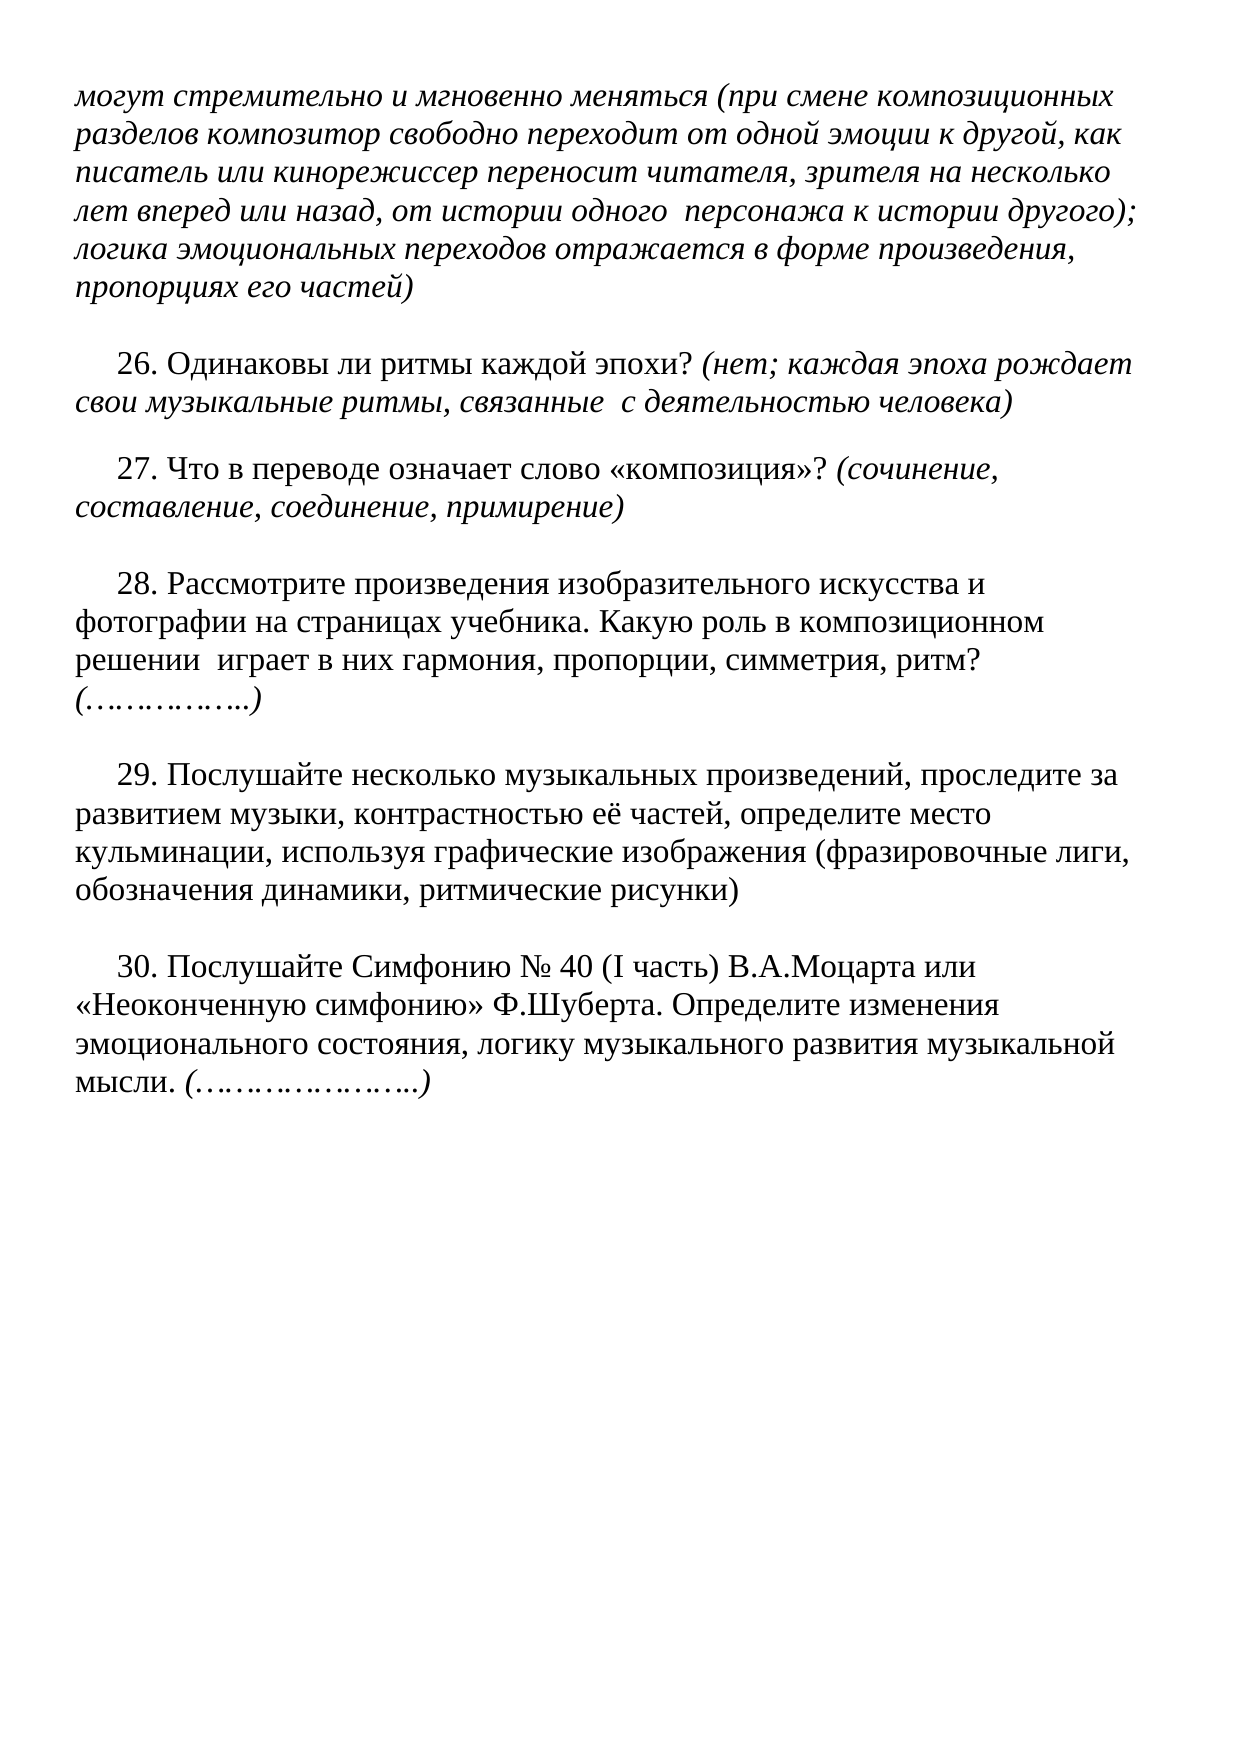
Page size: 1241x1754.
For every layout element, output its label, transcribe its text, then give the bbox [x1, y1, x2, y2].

text 29. Послушайте несколько музыкальных произведений, проследите за развитием музыки, контрастностью её частей, определите место кульминации, используя графические изображения (фразировочные лиги, обозначения динамики, ритмические рисунки) [75, 755, 1165, 908]
text 26. Одинаковы ли ритмы каждой эпохи? (нет; каждая эпоха рождает свои музыкальные ритмы, связанные с деятельностью человека) [75, 343, 1165, 420]
text 30. Послушайте Симфонию № 40 (I часть) В.А.Моцарта или «Неоконченную симфонию» Ф.Шуберта. Определите изменения эмоционального состояния, логику музыкального развития музыкальной мысли. (…………………..) [75, 946, 1165, 1100]
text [75, 75, 1165, 305]
text 28. Рассмотрите произведения изобразительного искусства и фотографии на страницах учебника. Какую роль в композиционном решении играет в них гармония, пропорции, симметрия, ритм? (……………..) [75, 563, 1165, 716]
text 27. Что в переводе означает слово «композиция»? (сочинение, составление, соединение, примирение) [75, 448, 1165, 525]
